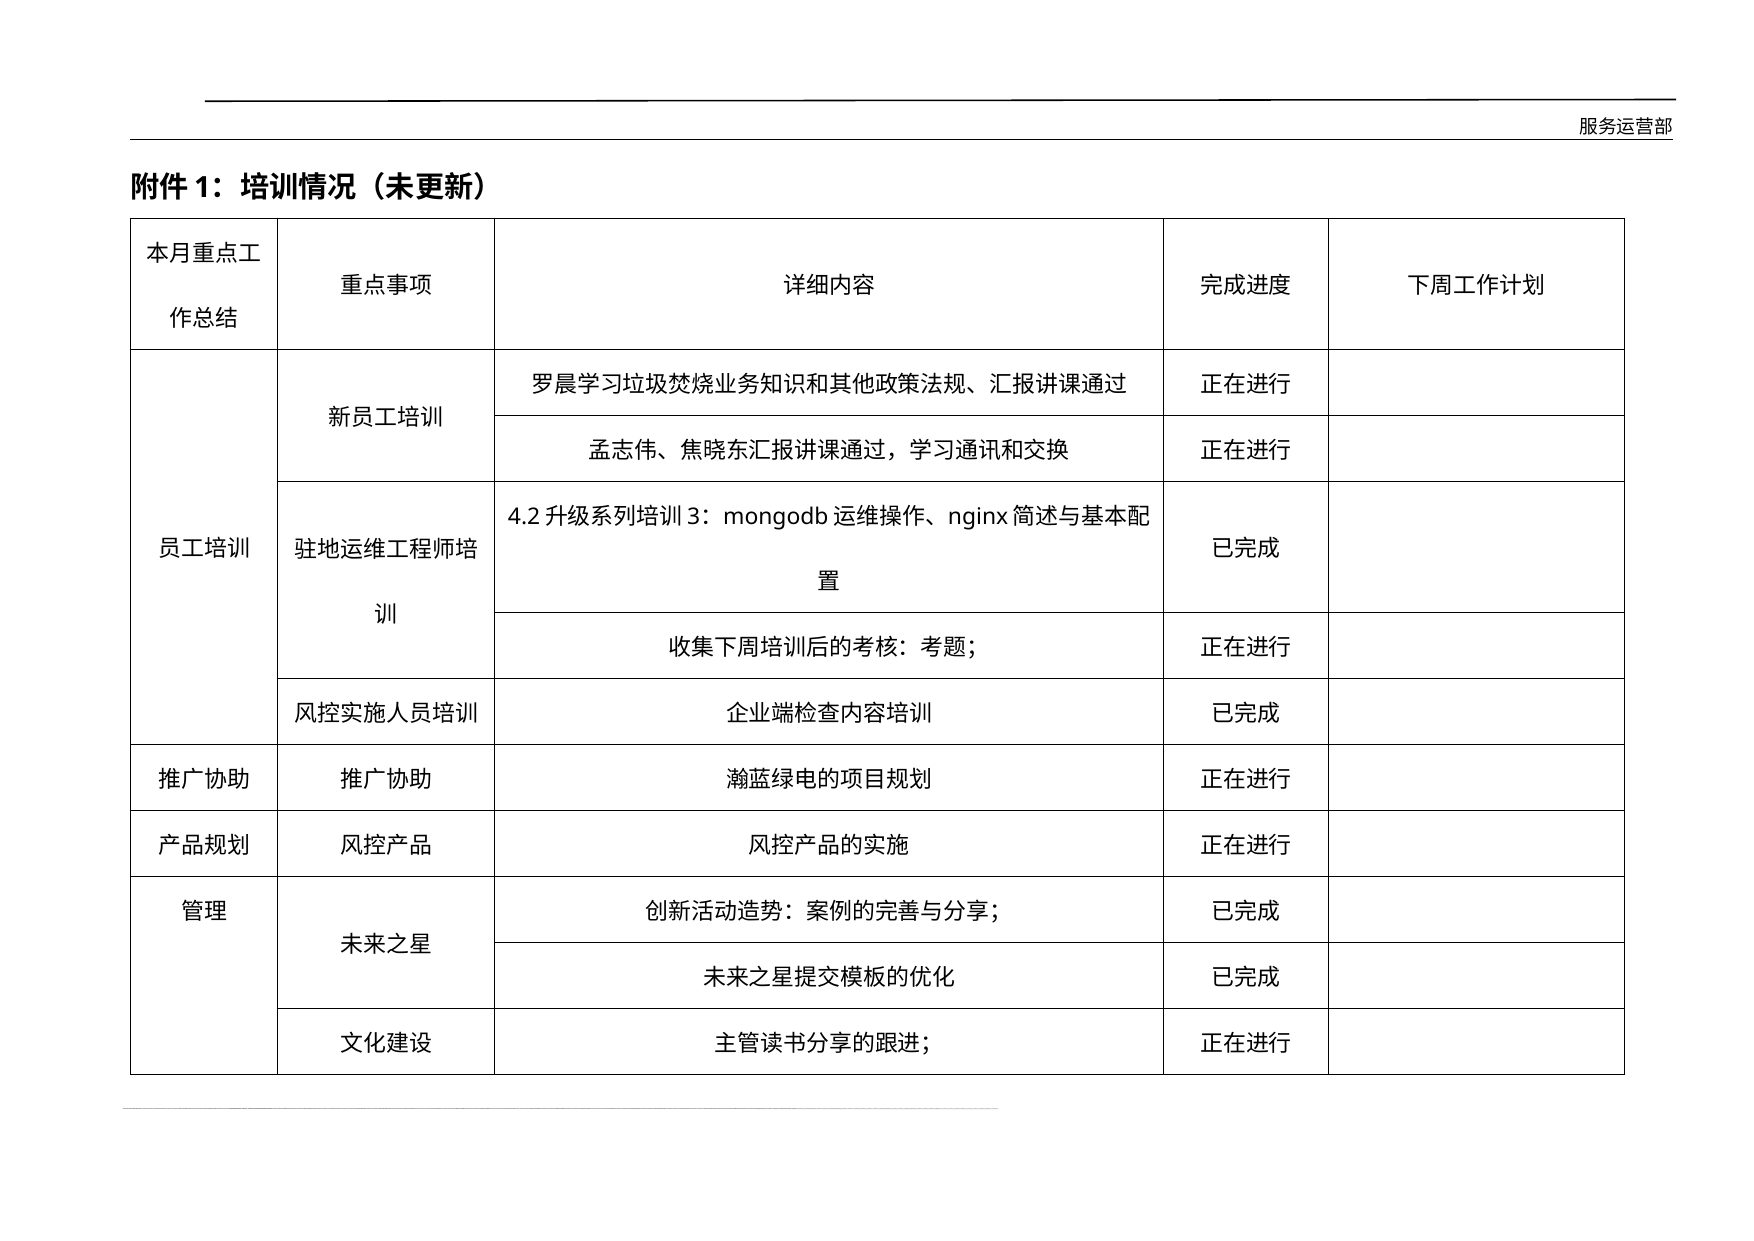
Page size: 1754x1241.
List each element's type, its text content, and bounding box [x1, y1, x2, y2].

table_cell 4.2升级系列培训3：mongodb运维操作、nginx简述与基本配置 [495, 482, 1163, 612]
text 附件1：培训情况（未更新） [130, 153, 1614, 218]
table_cell 已完成 [1164, 877, 1328, 942]
table_cell [1329, 613, 1624, 678]
table_cell [1329, 482, 1624, 612]
table_cell [1329, 943, 1624, 1008]
table_cell 未来之星 [278, 877, 494, 1008]
table_cell 已完成 [1164, 679, 1328, 744]
table_cell 罗晨学习垃圾焚烧业务知识和其他政策法规、汇报讲课通过 [495, 350, 1163, 415]
table_cell 驻地运维工程师培训 [278, 482, 494, 678]
table_cell [1329, 811, 1624, 876]
table_cell 未来之星提交模板的优化 [495, 943, 1163, 1008]
table_cell [1329, 679, 1624, 744]
table_cell 正在进行 [1164, 1009, 1328, 1074]
table_header 完成进度 [1164, 219, 1328, 349]
table_cell 瀚蓝绿电的项目规划 [495, 745, 1163, 810]
table_cell 新员工培训 [278, 350, 494, 481]
table_cell 产品规划 [131, 811, 277, 876]
table_cell 孟志伟、焦晓东汇报讲课通过，学习通讯和交换 [495, 416, 1163, 481]
table_cell 管理 [131, 877, 277, 1074]
table_cell 文化建设 [278, 1009, 494, 1074]
table_cell 正在进行 [1164, 416, 1328, 481]
table_header 重点事项 [278, 219, 494, 349]
table_cell 推广协助 [278, 745, 494, 810]
table_header 详细内容 [495, 219, 1163, 349]
table_cell 员工培训 [131, 350, 277, 744]
table_cell 风控产品的实施 [495, 811, 1163, 876]
table_cell [1329, 350, 1624, 415]
table_cell 正在进行 [1164, 811, 1328, 876]
table_cell [1329, 745, 1624, 810]
table_cell 创新活动造势：案例的完善与分享； [495, 877, 1163, 942]
table_cell 风控实施人员培训 [278, 679, 494, 744]
table_cell 推广协助 [131, 745, 277, 810]
table_cell 正在进行 [1164, 745, 1328, 810]
table_cell 风控产品 [278, 811, 494, 876]
table_cell 正在进行 [1164, 350, 1328, 415]
table_cell [1329, 416, 1624, 481]
table_cell 已完成 [1164, 482, 1328, 612]
table_cell 正在进行 [1164, 613, 1328, 678]
table_cell [1329, 877, 1624, 942]
table_cell 收集下周培训后的考核：考题； [495, 613, 1163, 678]
table_cell [1329, 1009, 1624, 1074]
table_header 下周工作计划 [1329, 219, 1624, 349]
table_cell 主管读书分享的跟进； [495, 1009, 1163, 1074]
table_cell 已完成 [1164, 943, 1328, 1008]
table_cell 企业端检查内容培训 [495, 679, 1163, 744]
table_header 本月重点工作总结 [131, 219, 277, 349]
